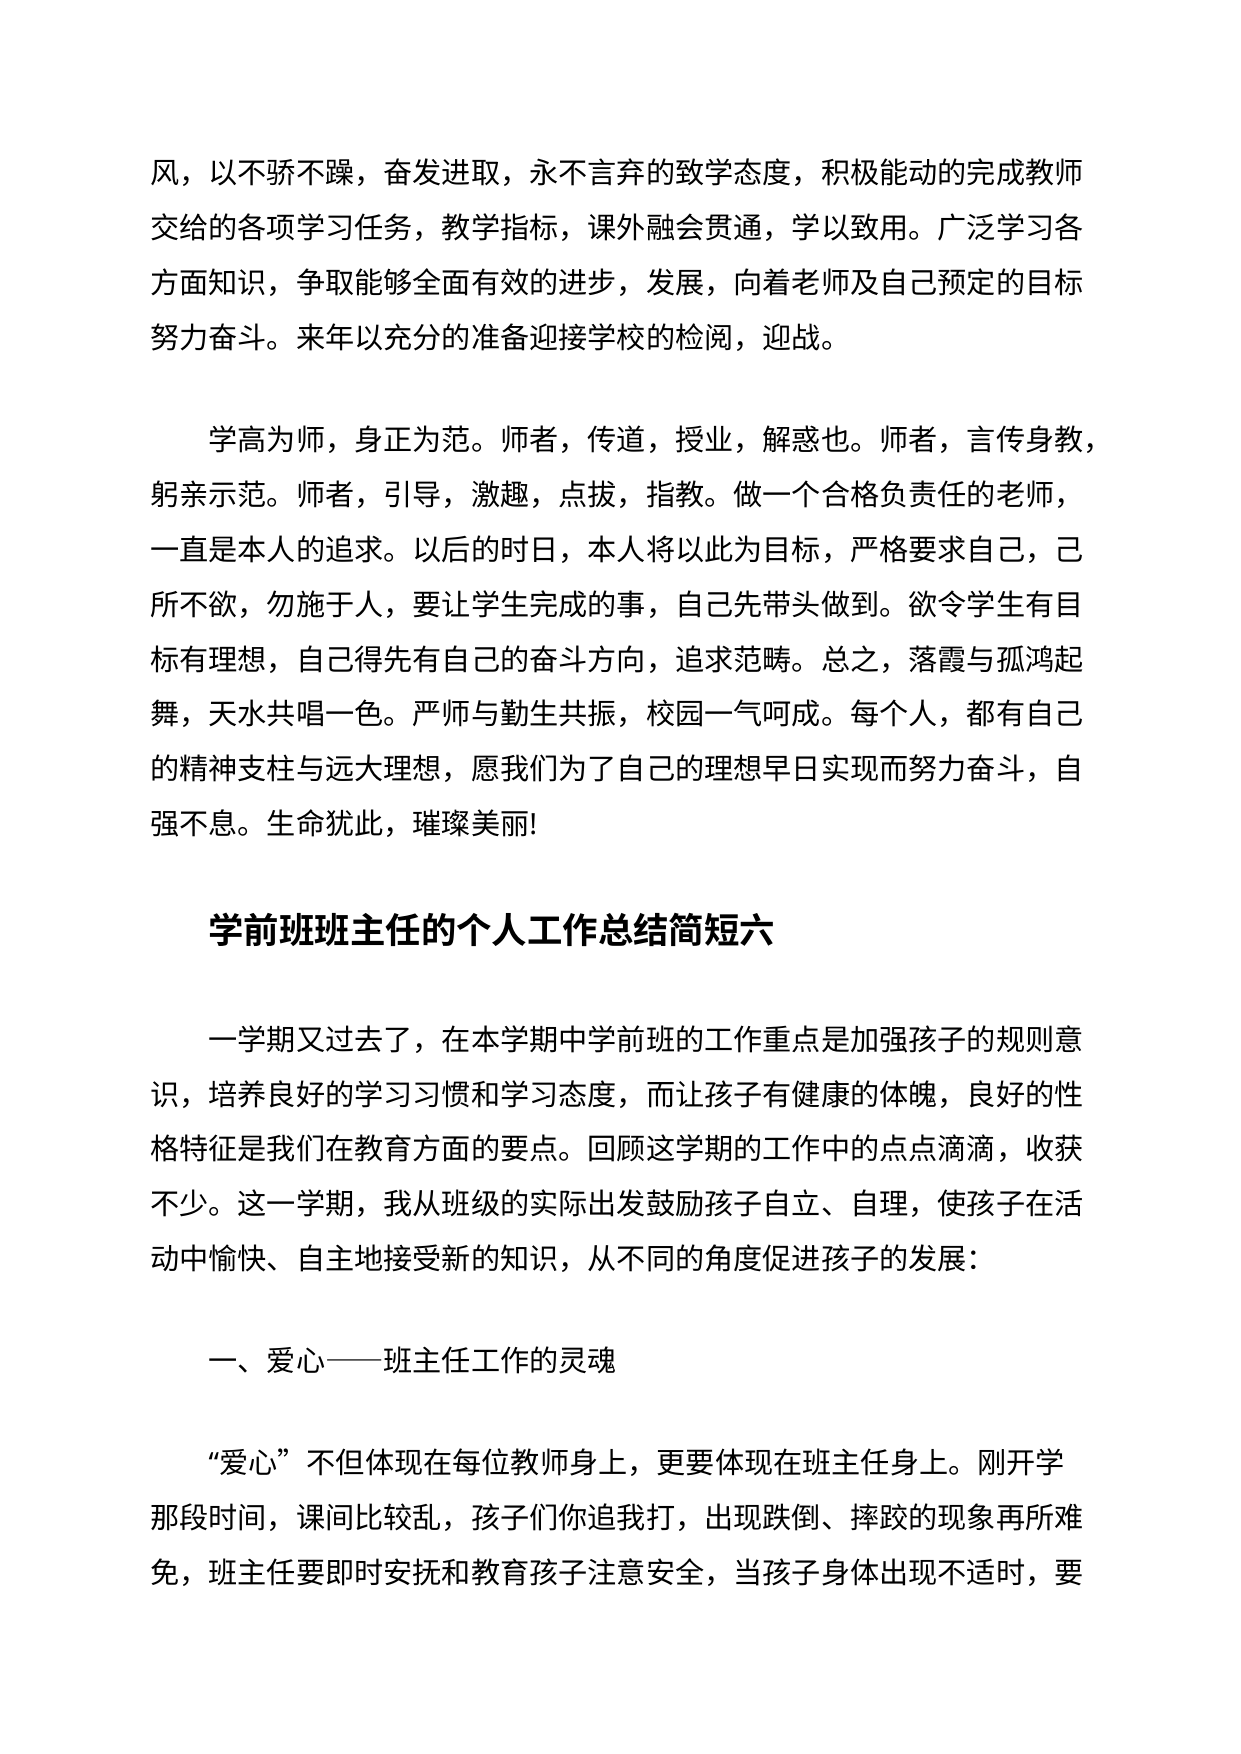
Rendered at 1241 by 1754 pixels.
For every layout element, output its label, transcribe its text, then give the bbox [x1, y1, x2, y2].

text 学前班班主任的个人工作总结简短六 [150, 903, 1090, 954]
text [150, 150, 1090, 357]
text 一、爱心——班主任工作的灵魂 [150, 1337, 1090, 1380]
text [150, 1439, 1090, 1591]
text 学高为师，身正为范。师者，传道，授业，解惑也。师者，言传身教，躬亲示范。师者，引导，激趣，点拔，指教。做一个合格负责任的老师，一直是本人的追求。以后的时日，本人将以此为目标，严格要求自己，己所不欲，勿施于人，要让学生完成的事，自己先带头做到。欲令学生有目标有理想，自己得先有自己的奋斗方向，追求范畴。总之，落霞与孤鸿起舞，天水共唱一色。严师与勤生共振，校园一气呵成。每个人，都有自己的精神支柱与远大理想，愿我们为了自己的理想早日实现而努力奋斗，自强不息。生命犹此，璀璨美丽! [150, 416, 1090, 843]
text 一学期又过去了，在本学期中学前班的工作重点是加强孩子的规则意识，培养良好的学习习惯和学习态度，而让孩子有健康的体魄，良好的性格特征是我们在教育方面的要点。回顾这学期的工作中的点点滴滴，收获不少。这一学期，我从班级的实际出发鼓励孩子自立、自理，使孩子在活动中愉快、自主地接受新的知识，从不同的角度促进孩子的发展： [150, 1016, 1090, 1278]
